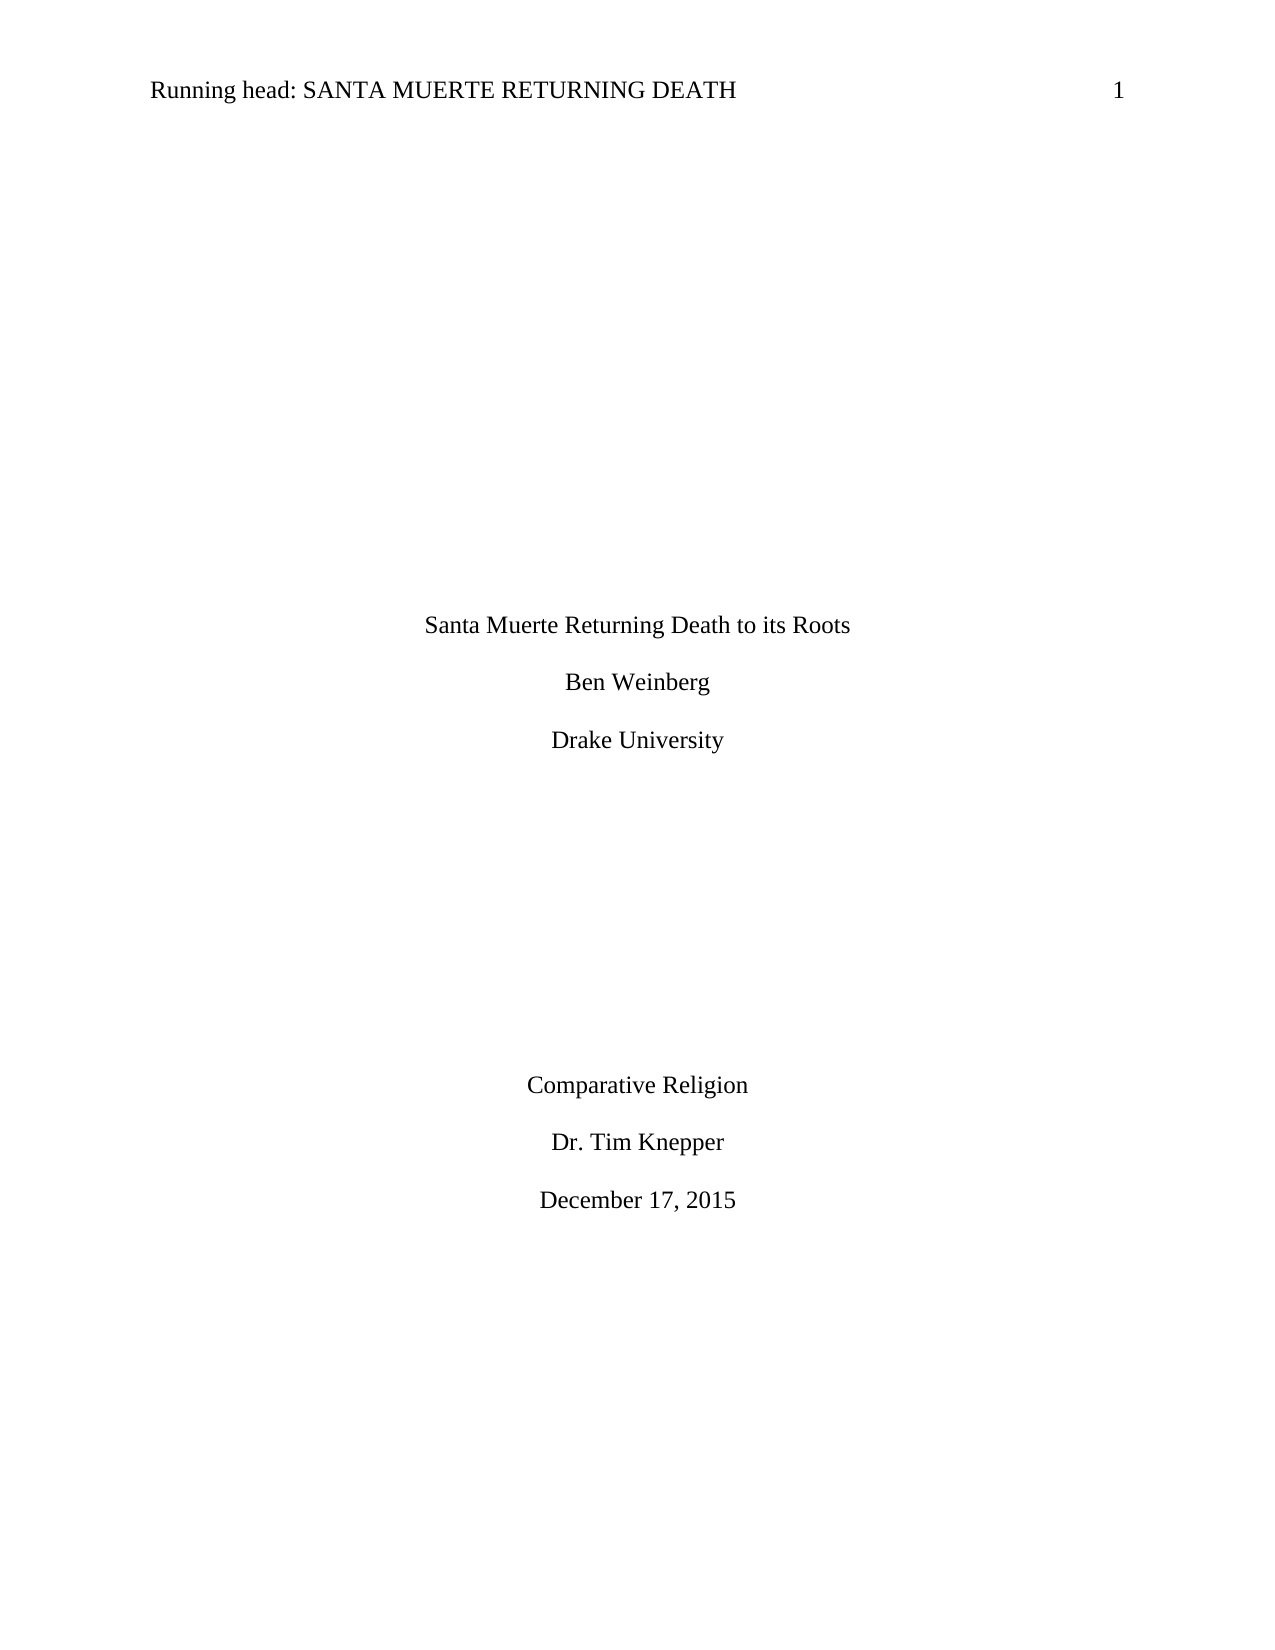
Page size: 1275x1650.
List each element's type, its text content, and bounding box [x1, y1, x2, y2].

text Drake University [150, 725, 1125, 754]
text December 17, 2015 [150, 1185, 1125, 1214]
text Dr. Tim Knepper [150, 1127, 1125, 1156]
text Comparative Religion [150, 1070, 1125, 1099]
text Ben Weinberg [150, 667, 1125, 696]
text Santa Muerte Returning Death to its Roots [150, 610, 1125, 639]
